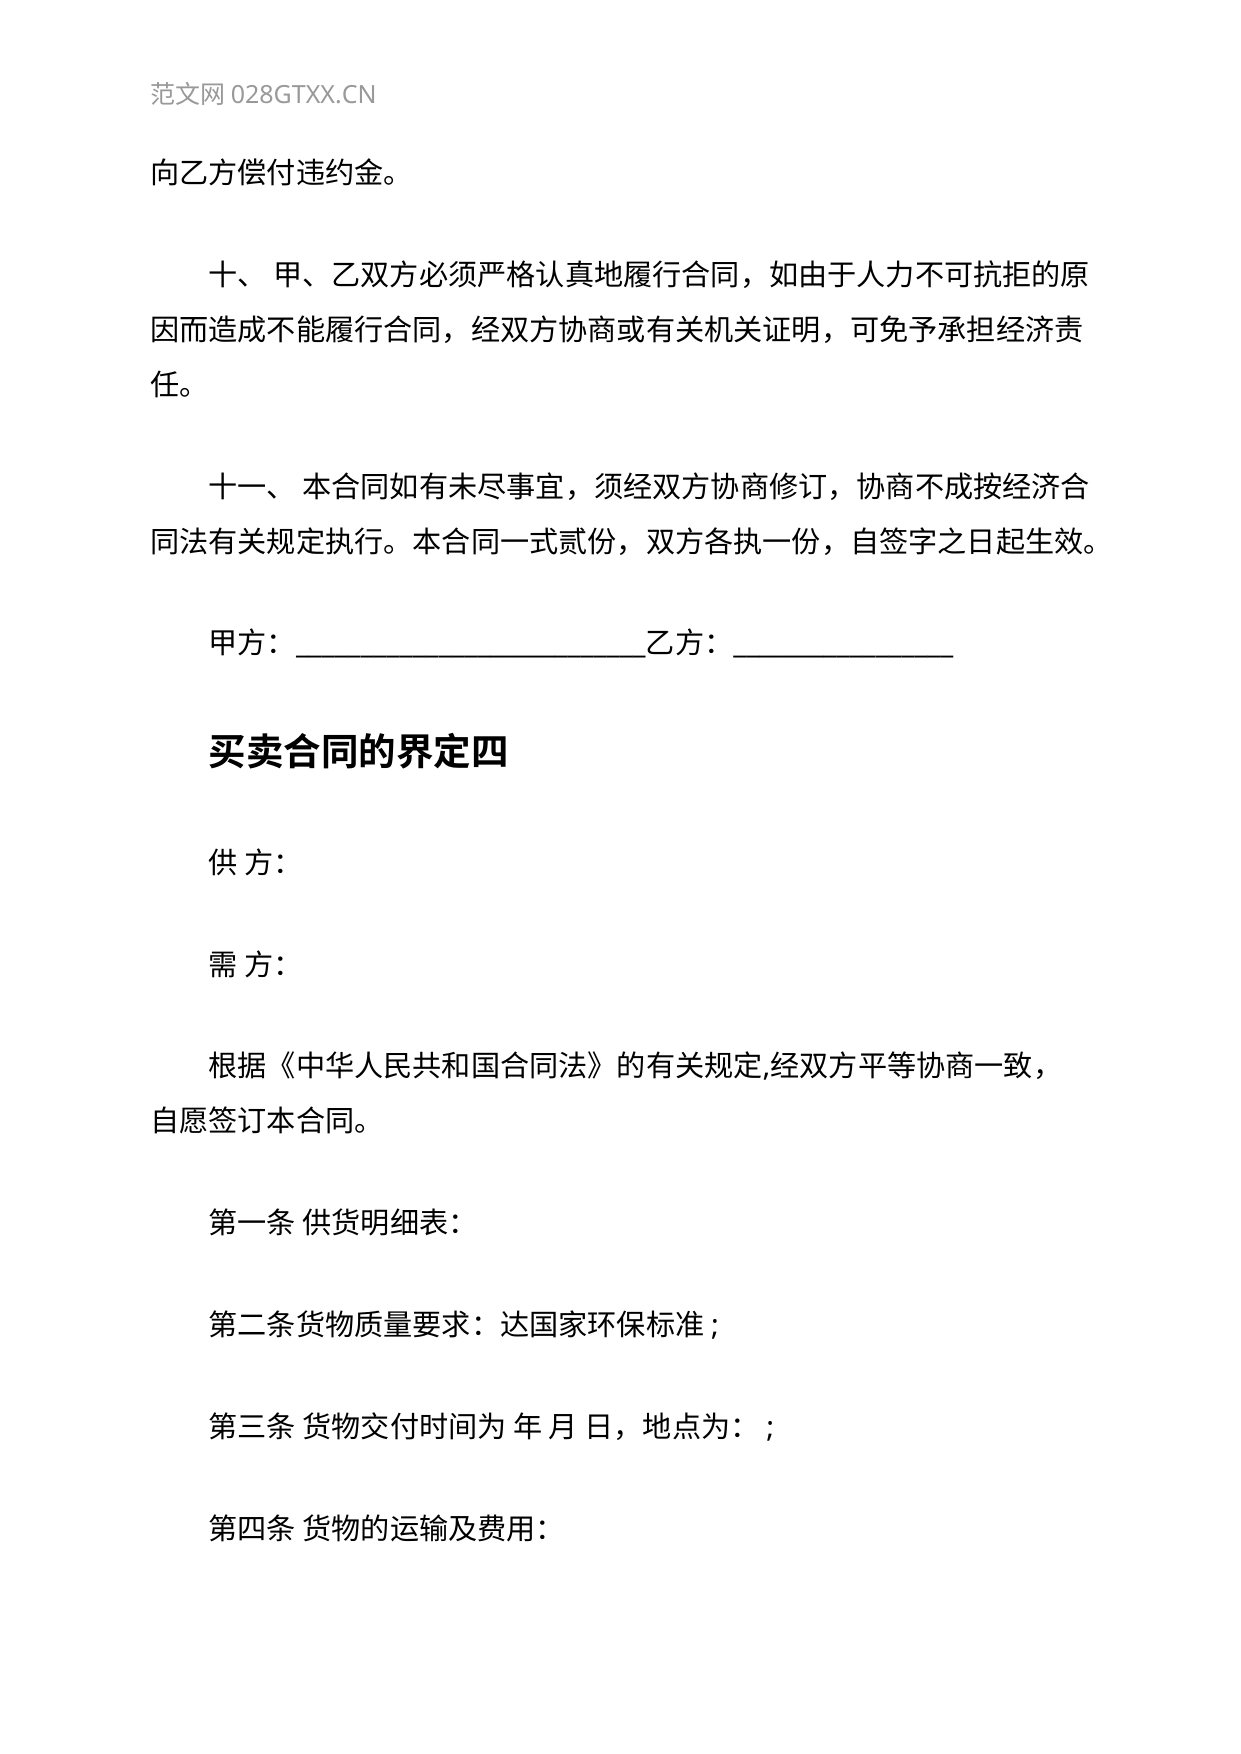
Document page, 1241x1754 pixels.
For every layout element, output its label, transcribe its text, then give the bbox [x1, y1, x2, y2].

text 十、 甲、乙双方必须严格认真地履行合同，如由于人力不可抗拒的原因而造成不能履行合同，经双方协商或有关机关证明，可免予承担经济责任。 [150, 252, 1090, 404]
text 第二条货物质量要求：达国家环保标准 ; [150, 1301, 1090, 1344]
text 十一、 本合同如有未尽事宜，须经双方协商修订，协商不成按经济合同法有关规定执行。本合同一式贰份，双方各执一份，自签字之日起生效。 [150, 463, 1090, 561]
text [150, 150, 1090, 192]
text 第三条 货物交付时间为 年 月 日，地点为： ; [150, 1403, 1090, 1446]
text 需 方： [150, 941, 1090, 983]
text 甲方：___________________________乙方：_________________ [150, 620, 1090, 662]
text 供 方： [150, 839, 1090, 882]
text 第四条 货物的运输及费用： [150, 1505, 1090, 1548]
text 根据《中华人民共和国合同法》的有关规定,经双方平等协商一致，自愿签订本合同。 [150, 1043, 1090, 1140]
text 第一条 供货明细表： [150, 1200, 1090, 1242]
text 买卖合同的界定四 [150, 722, 1090, 776]
